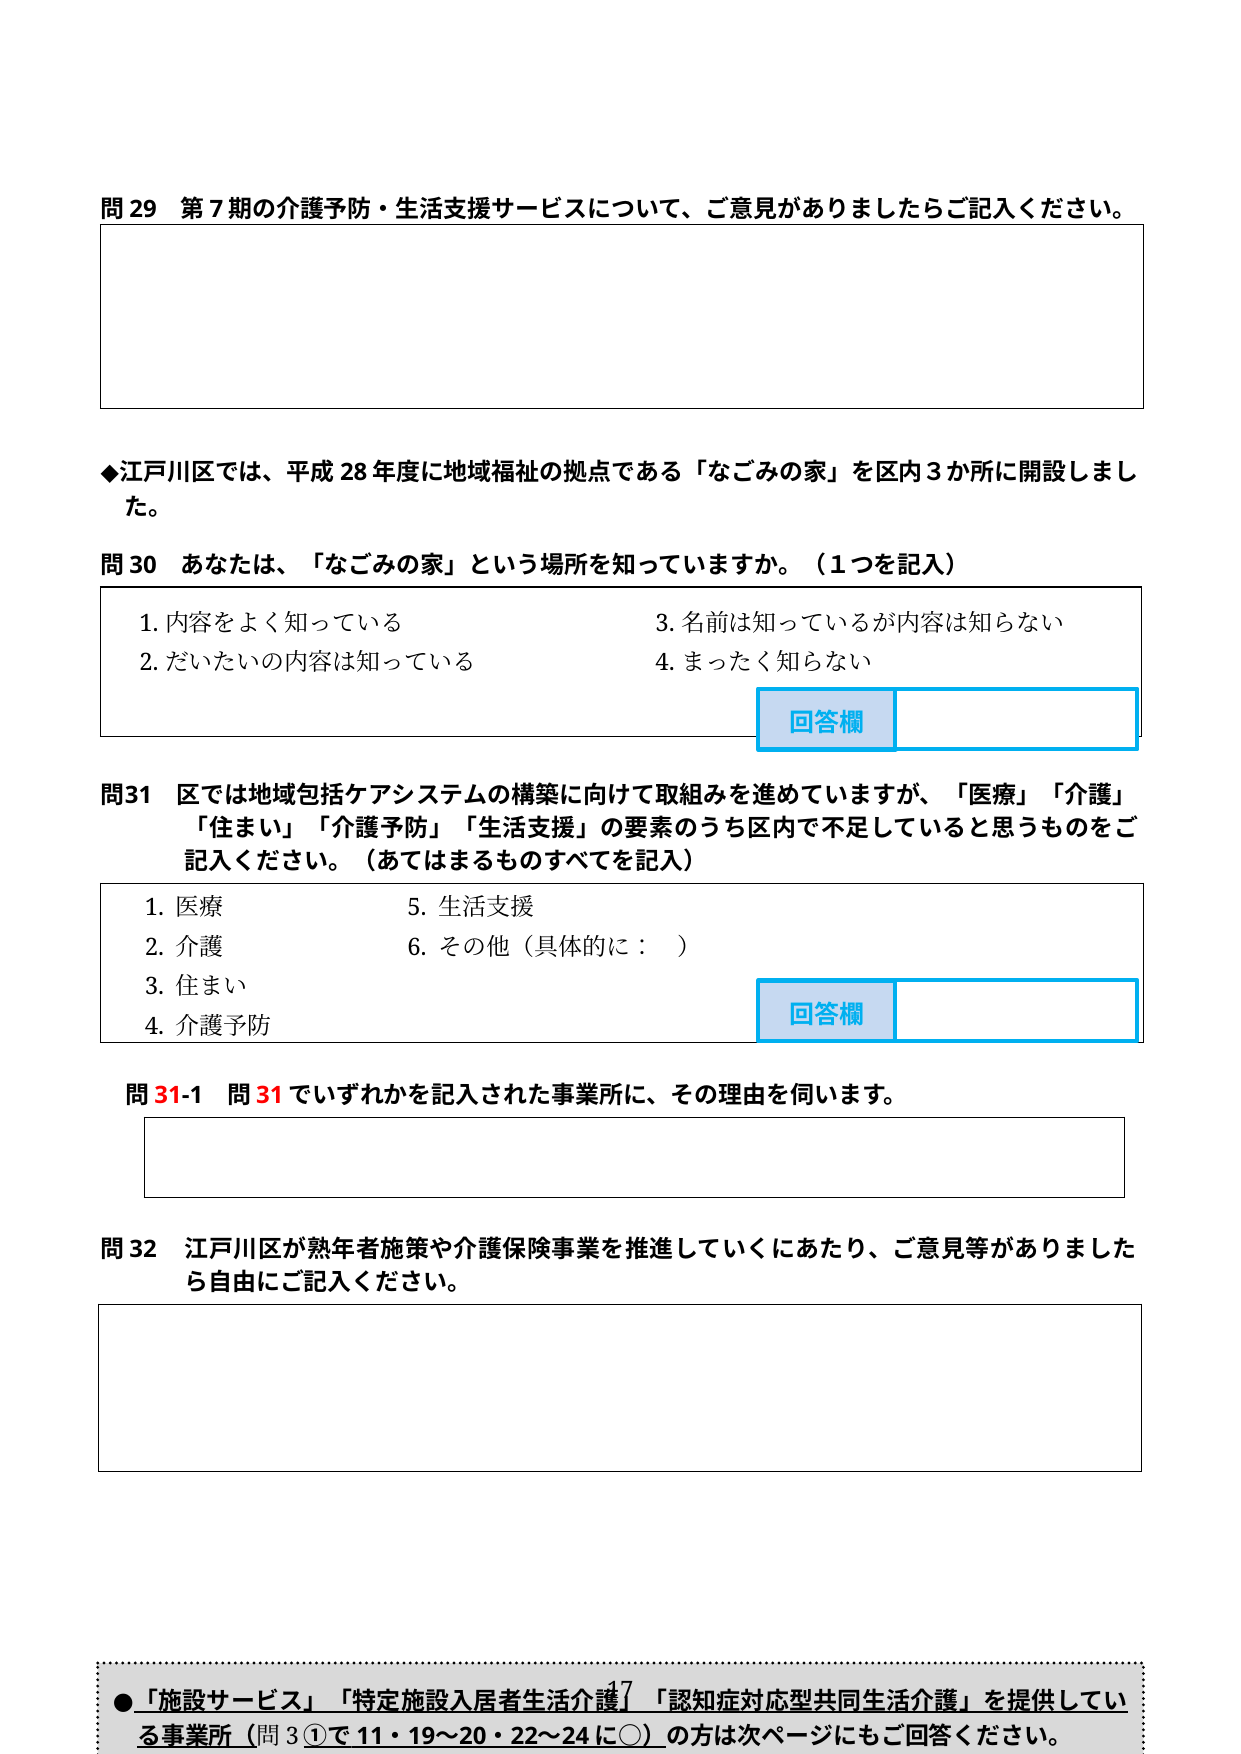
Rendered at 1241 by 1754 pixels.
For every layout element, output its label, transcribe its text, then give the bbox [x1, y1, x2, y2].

table_header [145, 1118, 1124, 1197]
text ◆江戸川区では、平成28年度に地域福祉の拠点である「なごみの家」を区内３か所に開設しました。 [100, 452, 1140, 522]
table_header [99, 1305, 1141, 1471]
text 問31-1 問31でいずれかを記入された事業所に、その理由を伺います。 [125, 1077, 1140, 1110]
table_header 3. 名前は知っているが内容は知らない 4. まったく知らない [616, 588, 1141, 736]
table_header 医療 介護 住まい 介護予防 [101, 884, 363, 1042]
text 問30 あなたは、「なごみの家」という場所を知っていますか。（１つを記入） [100, 547, 1140, 580]
text 問29 第7期の介護予防・生活支援サービスについて、ご意見がありましたらご記入ください。 [100, 191, 1140, 224]
table_header 1. 内容をよく知っている 2. だいたいの内容は知っている [101, 588, 616, 736]
text 問31 区では地域包括ケアシステムの構築に向けて取組みを進めていますが、「医療」「介護」「住まい」「介護予防」「生活支援」の要素のうち区内で不足していると思うものをご記入ください。（あてはまるものすべてを記入） [100, 776, 1140, 876]
table_header [101, 225, 1143, 408]
table_header 生活支援 その他（具体的に： ） [363, 884, 1143, 1042]
text 問32 江戸川区が熟年者施策や介護保険事業を推進していくにあたり、ご意見等がありましたら自由にご記入ください。 [100, 1231, 1140, 1297]
